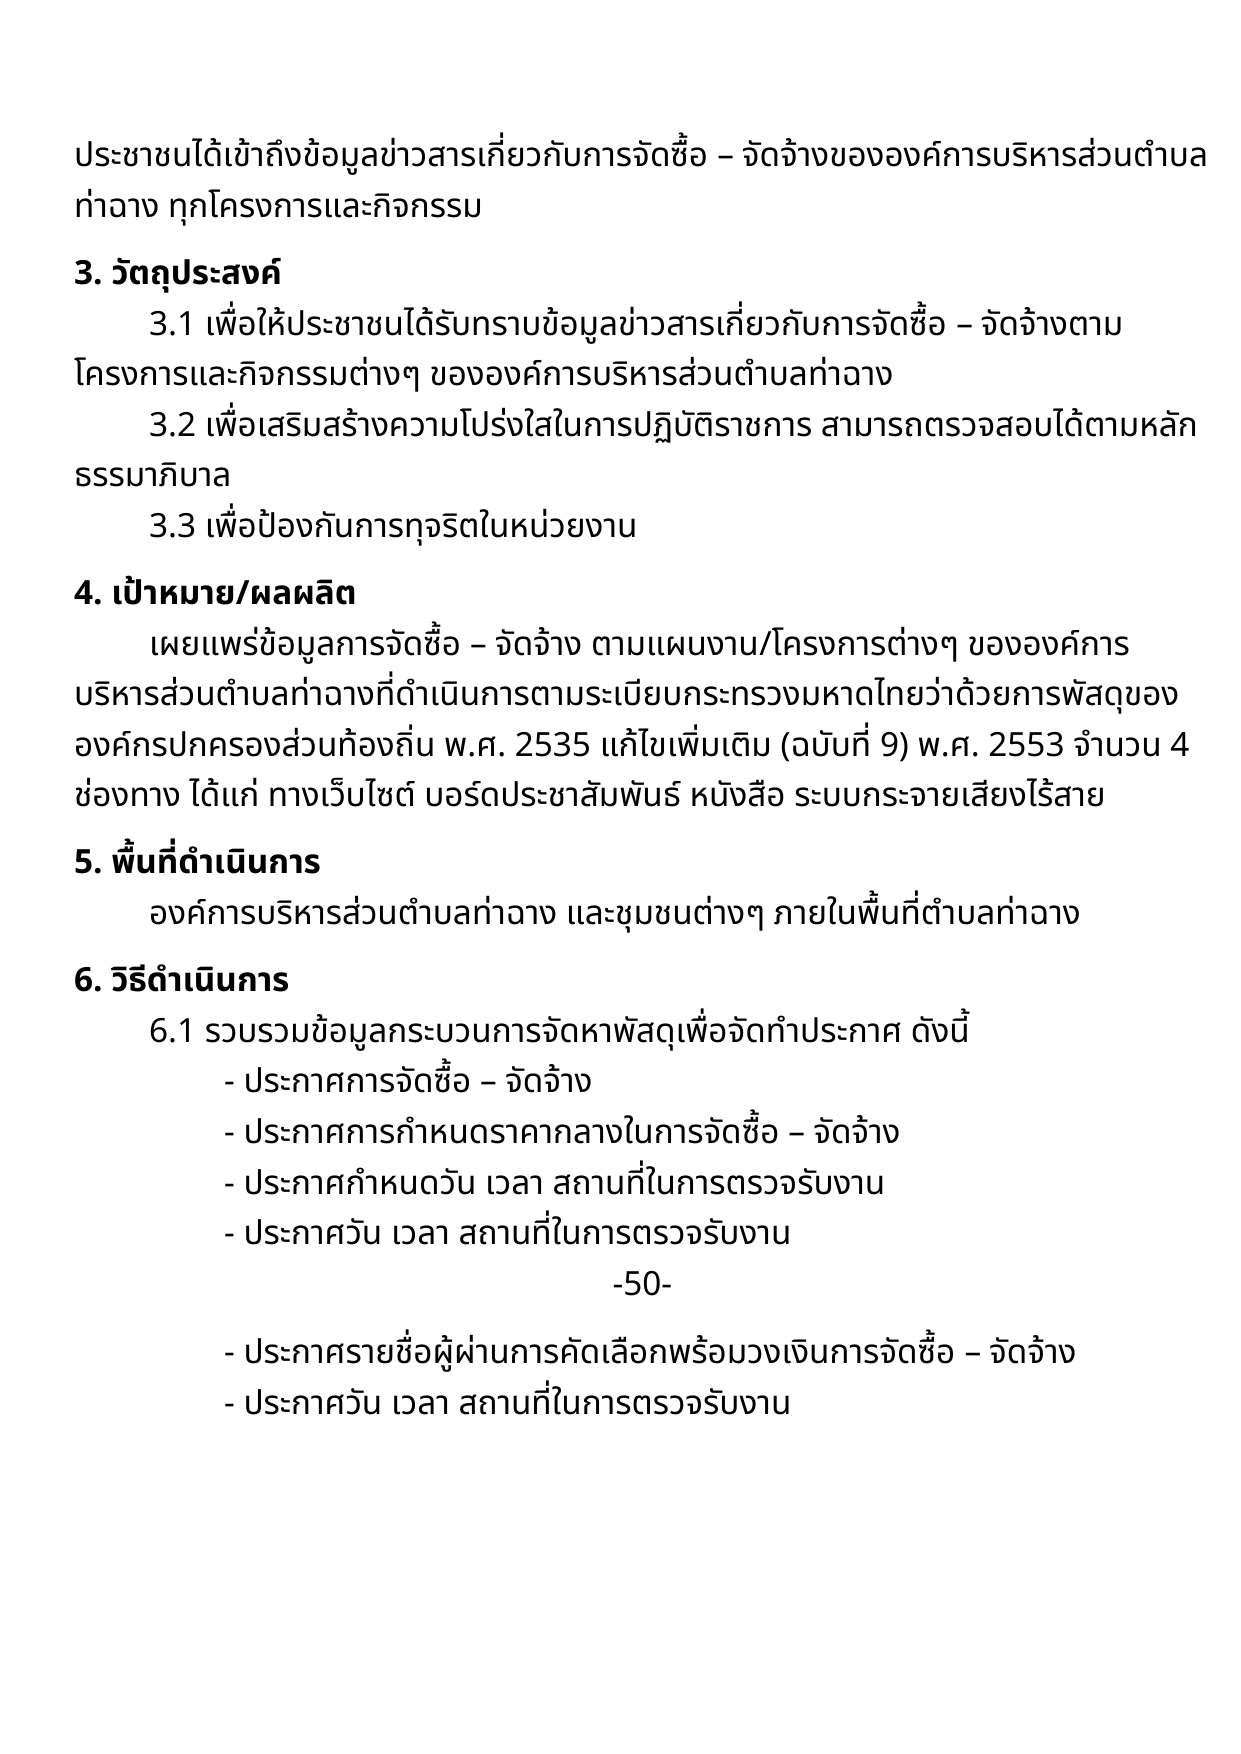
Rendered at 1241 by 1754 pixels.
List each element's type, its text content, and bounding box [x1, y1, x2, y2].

text 6.1 รวบรวมข้อมูลกระบวนการจัดหาพัสดุเพื่อจัดทำประกาศ ดังนี้ [74, 1007, 1211, 1057]
text 4. เป้าหมาย/ผลผลิต [74, 569, 1211, 619]
text 3. วัตถุประสงค์ [74, 249, 1211, 299]
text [74, 131, 1211, 232]
text องค์การบริหารส่วนตำบลท่าฉาง และชุมชนต่างๆ ภายในพื้นที่ตำบลท่าฉาง [74, 889, 1211, 939]
text - ประกาศรายชื่อผู้ผ่านการคัดเลือกพร้อมวงเงินการจัดซื้อ – จัดจ้าง [74, 1328, 1211, 1378]
text - ประกาศกำหนดวัน เวลา สถานที่ในการตรวจรับงาน [74, 1158, 1211, 1209]
text - ประกาศวัน เวลา สถานที่ในการตรวจรับงาน [74, 1209, 1211, 1260]
text 3.3 เพื่อป้องกันการทุจริตในหน่วยงาน [74, 502, 1211, 552]
text 3.2 เพื่อเสริมสร้างความโปร่งใสในการปฏิบัติราชการ สามารถตรวจสอบได้ตามหลักธรรมาภิบาล [74, 401, 1211, 502]
text 3.1 เพื่อให้ประชาชนได้รับทราบข้อมูลข่าวสารเกี่ยวกับการจัดซื้อ – จัดจ้างตามโครงการและกิจกรรมต่างๆ ขององค์การบริหารส่วนตำบลท่าฉาง [74, 299, 1211, 401]
text 6. วิธีดำเนินการ [74, 956, 1211, 1007]
text เผยแพร่ข้อมูลการจัดซื้อ – จัดจ้าง ตามแผนงาน/โครงการต่างๆ ขององค์การบริหารส่วนตำบลท่าฉางที่ดำเนินการตามระเบียบกระทรวงมหาดไทยว่าด้วยการพัสดุขององค์กรปกครองส่วนท้องถิ่น พ.ศ. 2535 แก้ไขเพิ่มเติม (ฉบับที่ 9) พ.ศ. 2553 จำนวน 4 ช่องทาง ได้แก่ ทางเว็บไซต์ บอร์ดประชาสัมพันธ์ หนังสือ ระบบกระจายเสียงไร้สาย [74, 619, 1211, 822]
text - ประกาศการกำหนดราคากลางในการจัดซื้อ – จัดจ้าง [74, 1108, 1211, 1158]
text -50- [74, 1260, 1211, 1305]
text - ประกาศการจัดซื้อ – จัดจ้าง [74, 1057, 1211, 1108]
text 5. พื้นที่ดำเนินการ [74, 838, 1211, 889]
text - ประกาศวัน เวลา สถานที่ในการตรวจรับงาน [74, 1378, 1211, 1429]
